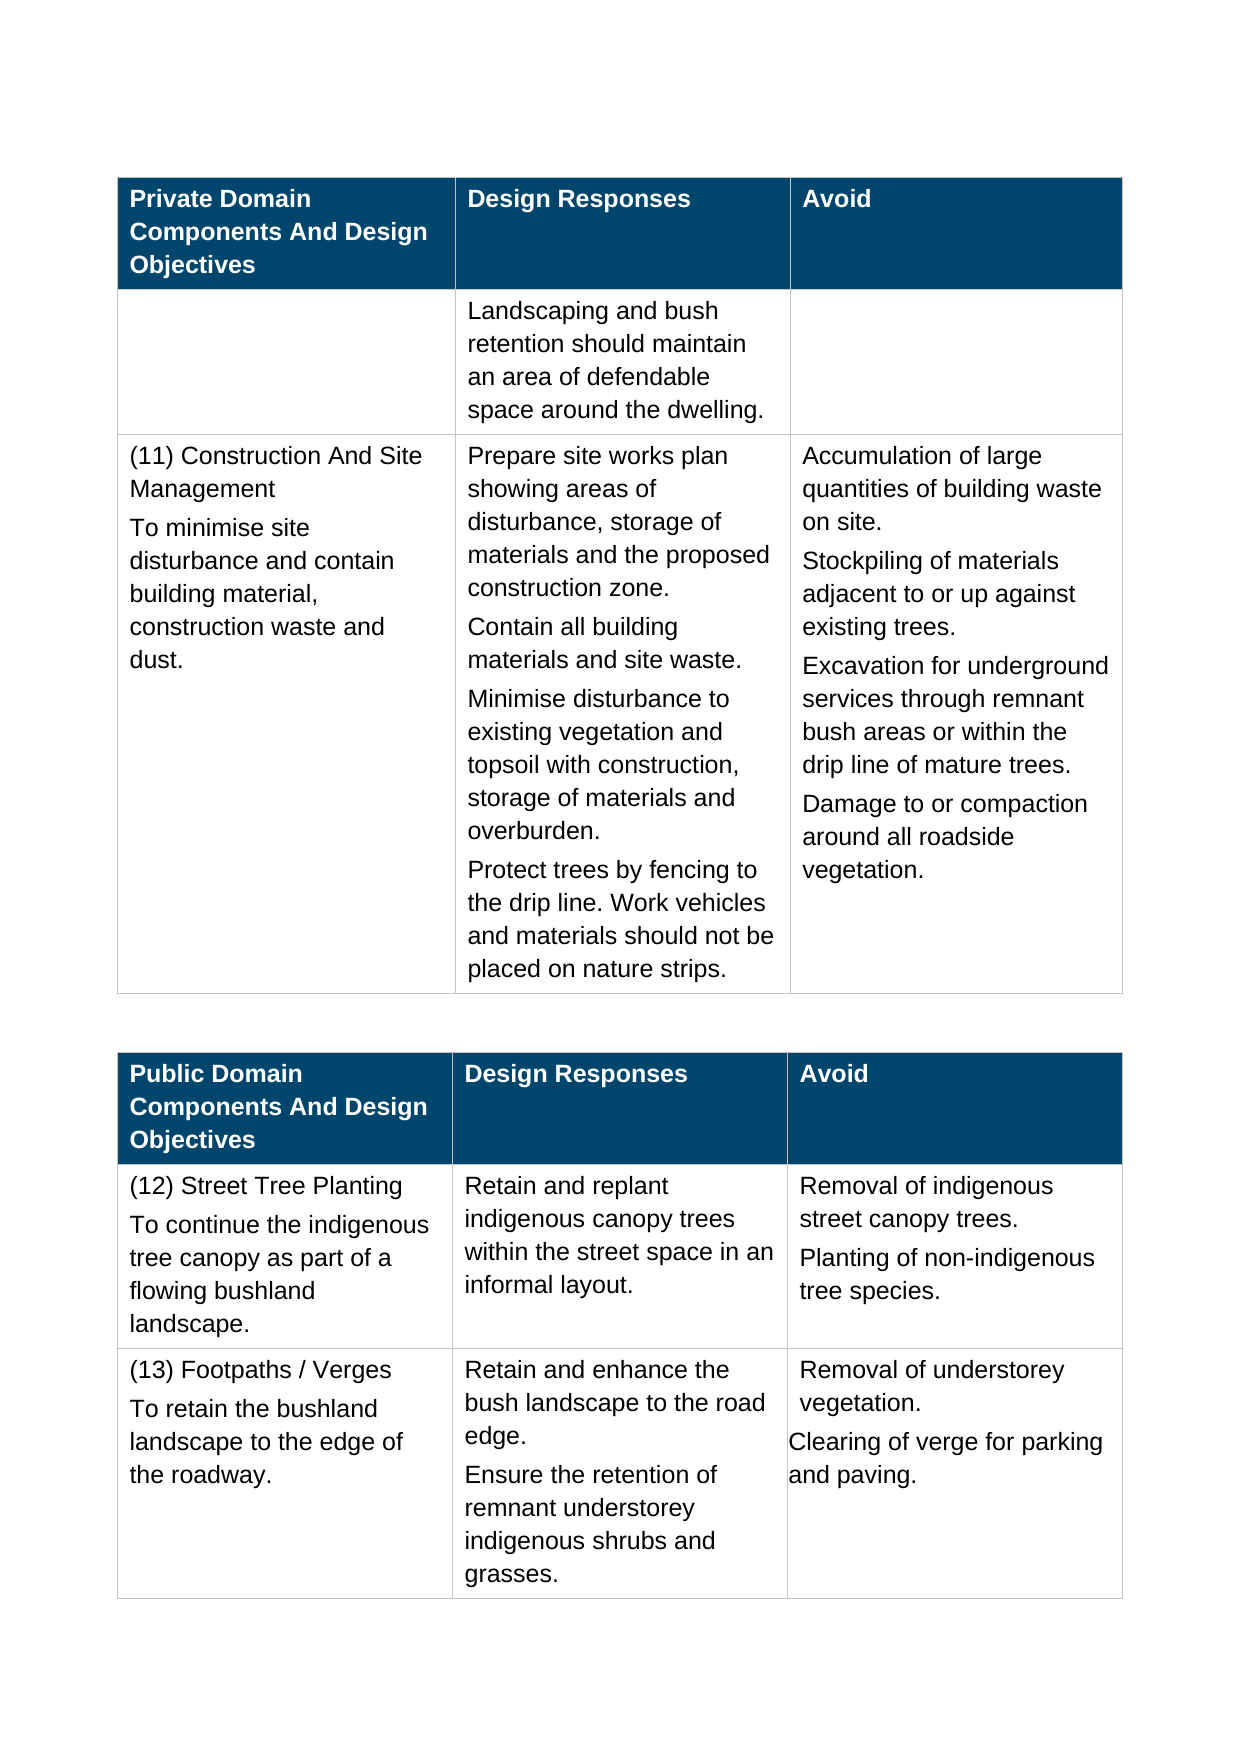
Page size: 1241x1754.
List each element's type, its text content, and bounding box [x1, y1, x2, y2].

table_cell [453, 1349, 787, 1598]
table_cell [791, 290, 1122, 434]
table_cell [788, 1349, 1122, 1598]
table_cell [118, 1349, 452, 1598]
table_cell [118, 290, 455, 434]
table_cell Retain and replant indigenous canopy trees within the street space in an informal layout. [453, 1165, 787, 1348]
table_cell Prepare site works plan showing areas of disturbance, storage of materials and the proposed construction zone. Contain all building materials and site waste. Minimise disturbance to existing vegetation and topsoil with construction, storage of materials and overburden. Protect trees by fencing to the drip line. Work vehicles and materials should not be placed on nature strips. [456, 435, 790, 993]
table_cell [456, 290, 790, 434]
table_cell (12) Street Tree Planting To continue the indigenous tree canopy as part of a flowing bushland landscape. [118, 1165, 452, 1348]
table_cell Accumulation of large quantities of building waste on site. Stockpiling of materials adjacent to or up against existing trees. Excavation for underground services through remnant bush areas or within the drip line of mature trees. Damage to or compaction around all roadside vegetation. [791, 435, 1122, 993]
table_cell (11) Construction And Site Management To minimise site disturbance and contain building material, construction waste and dust. [118, 435, 455, 993]
table_header Design Responses [456, 178, 790, 289]
table_header Private Domain Components And Design Objectives [118, 178, 455, 289]
table_header Avoid [788, 1053, 1122, 1164]
table_header Design Responses [453, 1053, 787, 1164]
table_cell Removal of indigenous street canopy trees. Planting of non-indigenous tree species. [788, 1165, 1122, 1348]
table_header Public Domain Components And Design Objectives [118, 1053, 452, 1164]
table_header Avoid [791, 178, 1122, 289]
